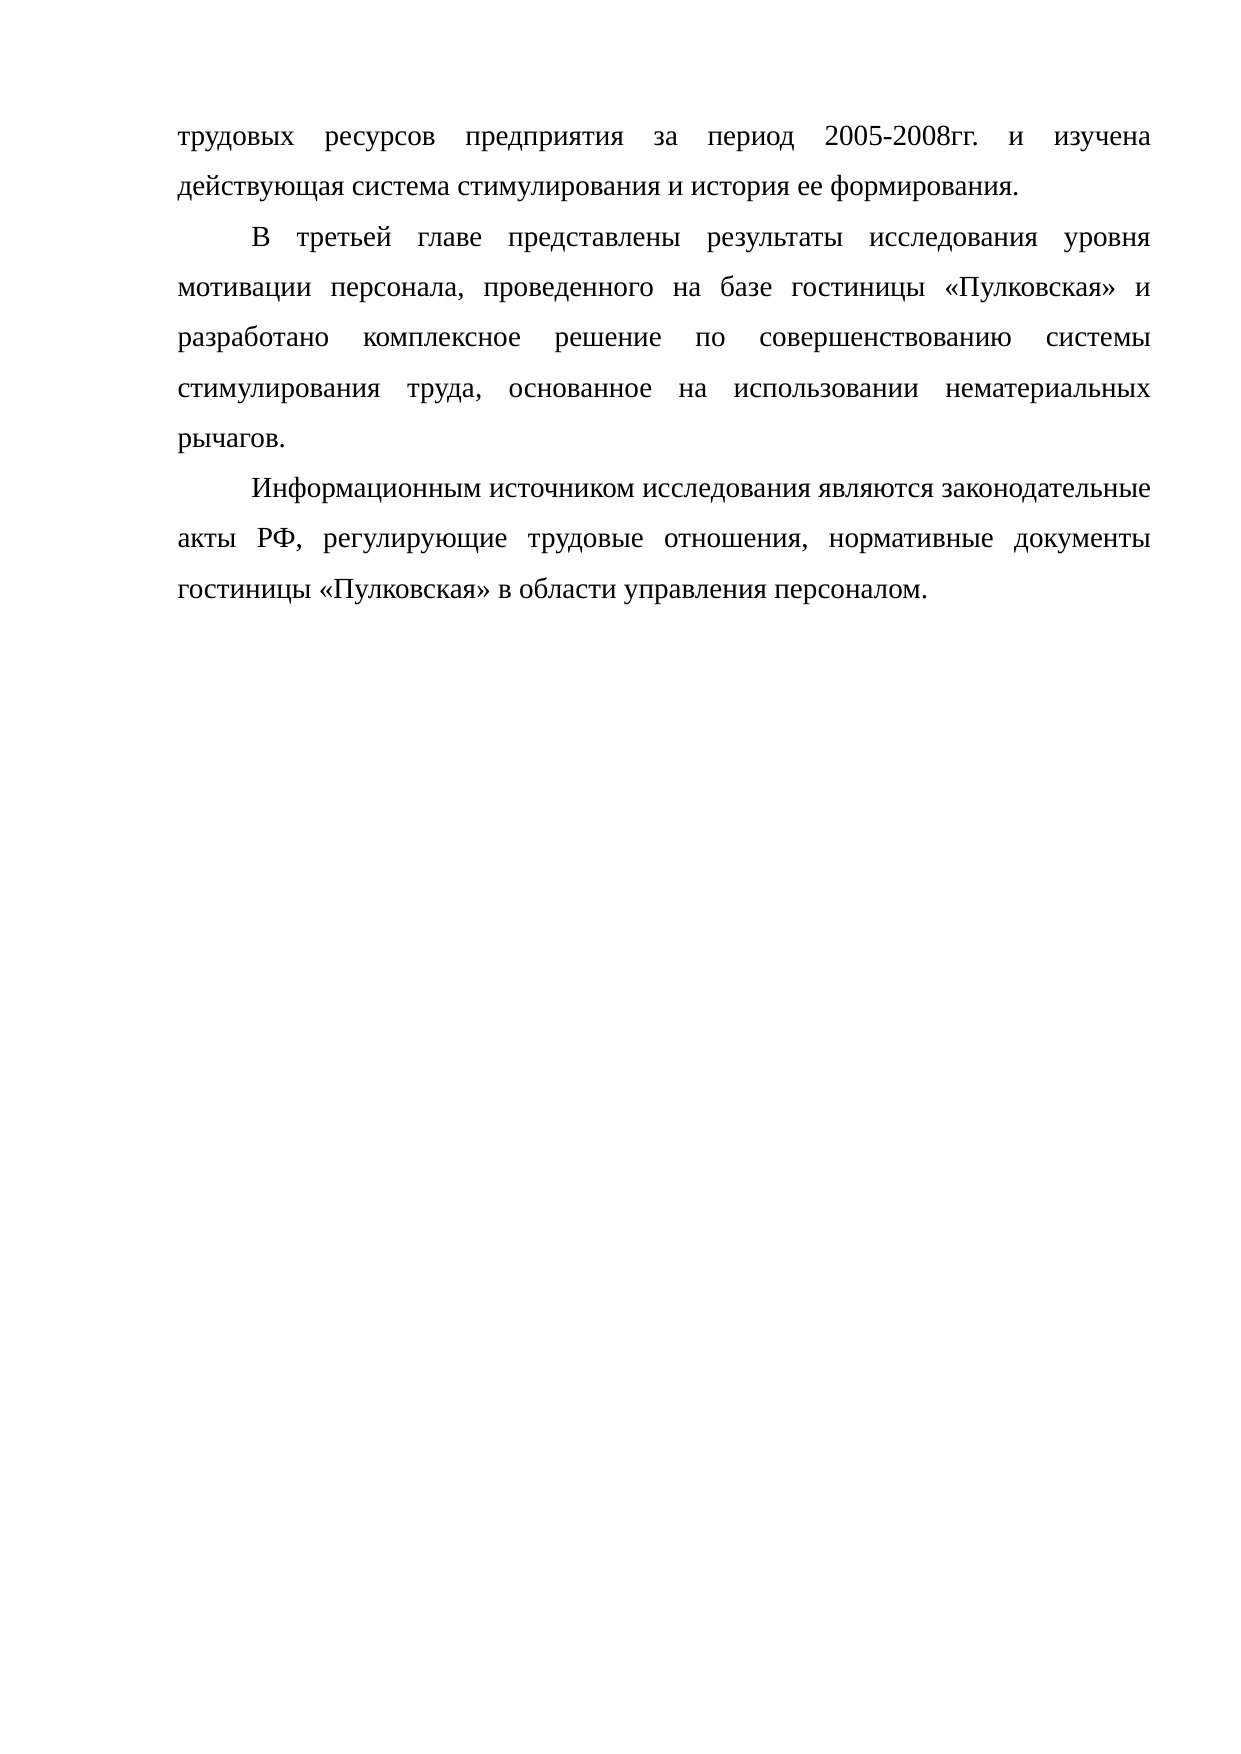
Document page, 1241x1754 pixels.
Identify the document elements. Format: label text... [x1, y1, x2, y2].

text Информационным источником исследования являются законодательные акты РФ, регулирующие трудовые отношения, нормативные документы гостиницы «Пулковская» в области управления персоналом. [177, 470, 1152, 604]
text В третьей главе представлены результаты исследования уровня мотивации персонала, проведенного на базе гостиницы «Пулковская» и разработано комплексное решение по совершенствованию системы стимулирования труда, основанное на использовании нематериальных рычагов. [177, 219, 1152, 453]
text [177, 118, 1152, 202]
